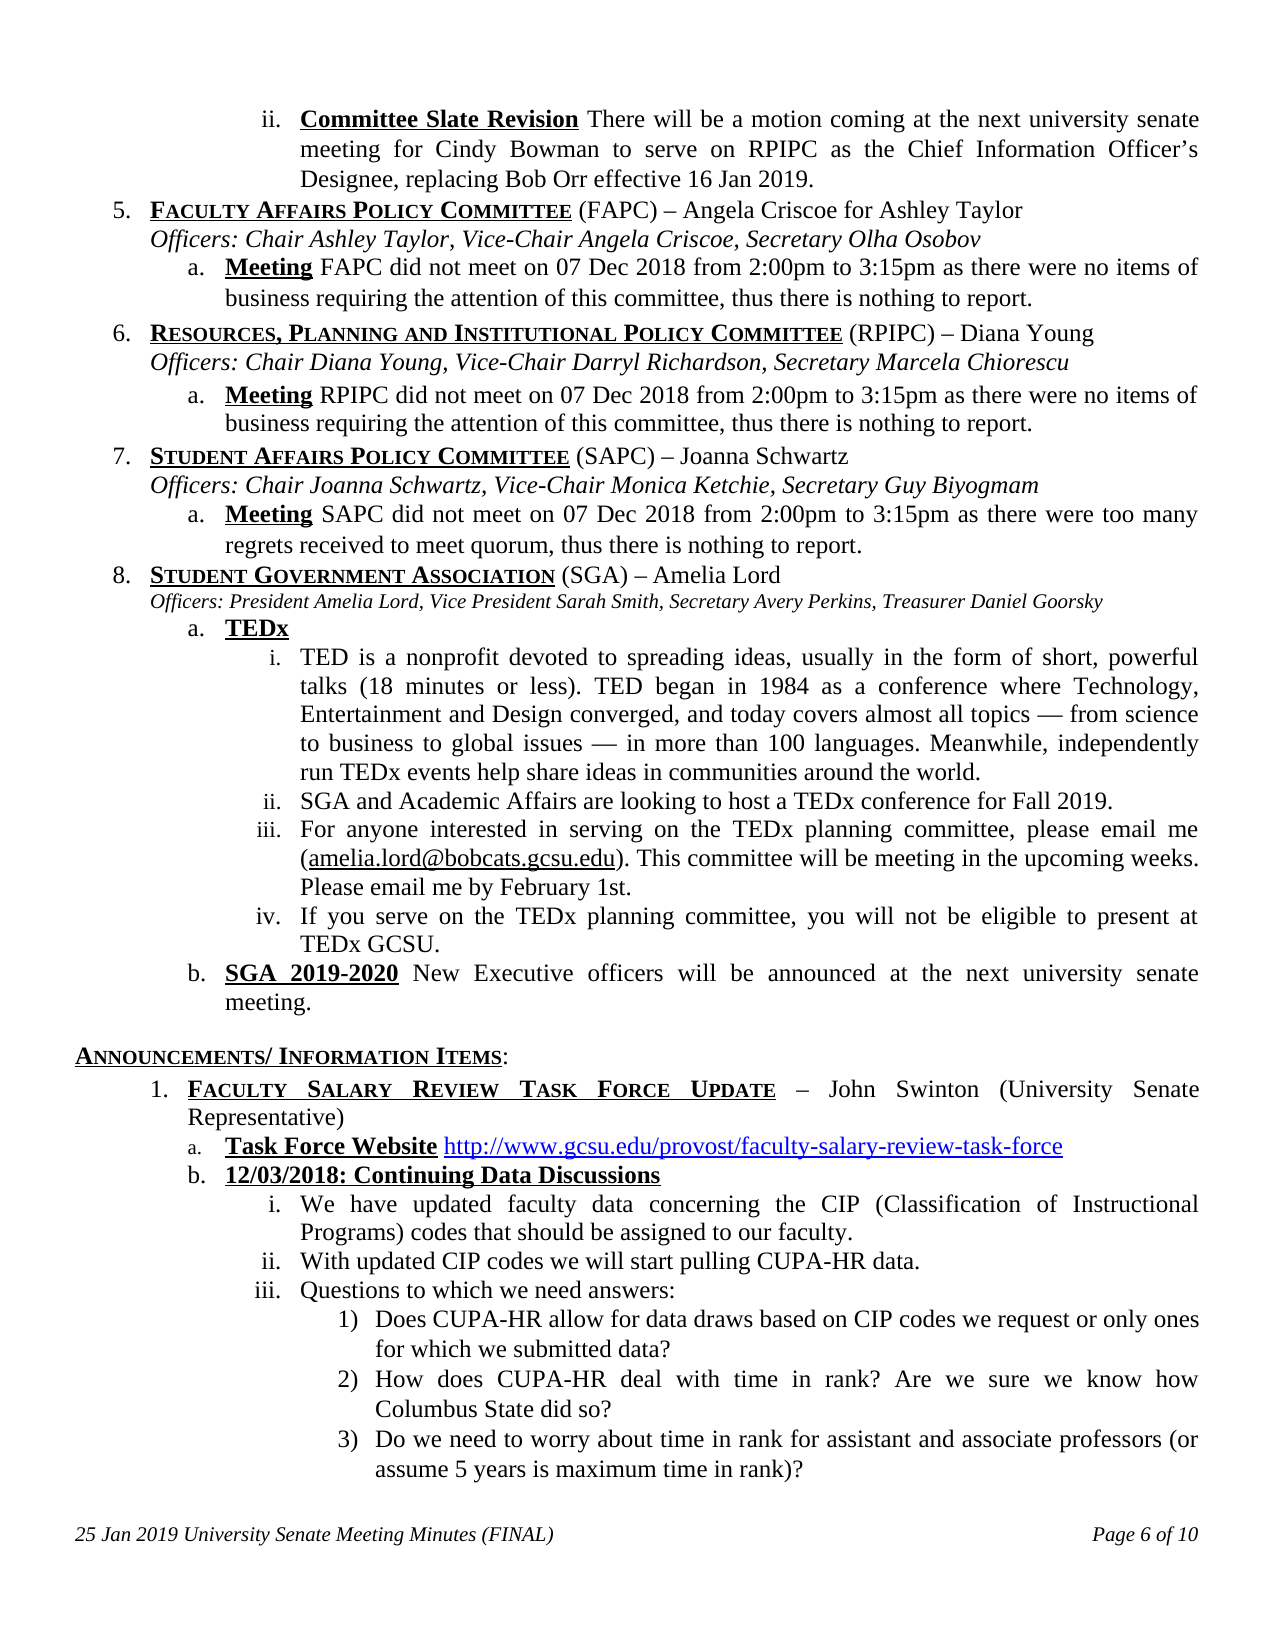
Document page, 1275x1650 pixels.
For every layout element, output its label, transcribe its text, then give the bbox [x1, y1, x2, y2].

text Officers: Chair Joanna Schwartz, Vice-Chair Monica Ketchie, Secretary Guy Biyogmam [150, 470, 1200, 499]
list Faculty Salary Review Task Force Update – John Swinton (University Senate Representative) [150, 1074, 1200, 1131]
list For anyone interested in serving on the TEDx planning committee, please email me (amelia.lord@bobcats.gcsu.edu). This committee will be meeting in the upcoming weeks. Please email me by February 1st. [281, 814, 1200, 901]
text Officers: Chair Ashley Taylor, Vice-Chair Angela Criscoe, Secretary Olha Osobov [150, 224, 1200, 252]
list Meeting FAPC did not meet on 07 Dec 2018 from 2:00pm to 3:15pm as there were no items of business requiring the attention of this committee, thus there is nothing to report. [187, 252, 1200, 312]
list Does CUPA-HR allow for data draws based on CIP codes we request or only ones for which we submitted data? [337, 1304, 1200, 1362]
list TED is a nonprofit devoted to spreading ideas, usually in the form of short, powerful talks (18 minutes or less). TED began in 1984 as a conference where Technology, Entertainment and Design converged, and today covers almost all topics — from science to business to global issues — in more than 100 languages. Meanwhile, independently run TEDx events help share ideas in communities around the world. [281, 642, 1200, 786]
list 12/03/2018: Continuing Data Discussions [187, 1160, 1200, 1189]
list Resources, Planning and Institutional Policy Committee (RPIPC) – Diana Young [112, 318, 1200, 347]
list Do we need to worry about time in rank for assistant and associate professors (or assume 5 years is maximum time in rank)? [337, 1424, 1200, 1483]
list Meeting RPIPC did not meet on 07 Dec 2018 from 2:00pm to 3:15pm as there were no items of business requiring the attention of this committee, thus there is nothing to report. [187, 380, 1200, 437]
text Officers: President Amelia Lord, Vice President Sarah Smith, Secretary Avery Perkins, Treasurer Daniel Goorsky [150, 589, 1200, 613]
list SGA 2019-2020 New Executive officers will be announced at the next university senate meeting. [187, 958, 1200, 1016]
list With updated CIP codes we will start pulling CUPA-HR data. [281, 1246, 1200, 1275]
list Student Government Association (SGA) – Amelia Lord [112, 560, 1200, 589]
text Officers: Chair Diana Young, Vice-Chair Darryl Richardson, Secretary Marcela Chiorescu [150, 347, 1200, 376]
list TEDx [187, 613, 1200, 642]
list Student Affairs Policy Committee (SAPC) – Joanna Schwartz [112, 441, 1200, 470]
list Meeting SAPC did not meet on 07 Dec 2018 from 2:00pm to 3:15pm as there were too many regrets received to meet quorum, thus there is nothing to report. [187, 499, 1200, 558]
list If you serve on the TEDx planning committee, you will not be eligible to present at TEDx GCSU. [281, 901, 1200, 958]
list Committee Slate Revision There will be a motion coming at the next university senate meeting for Cindy Bowman to serve on RPIPC as the Chief Information Officer’s Designee, replacing Bob Orr effective 16 Jan 2019. [281, 104, 1200, 193]
list SGA and Academic Affairs are looking to host a TEDx conference for Fall 2019. [281, 786, 1200, 814]
text Announcements/ Information Items: [75, 1041, 1200, 1069]
list Questions to which we need answers: [281, 1275, 1200, 1304]
list How does CUPA-HR deal with time in rank? Are we sure we know how Columbus State did so? [337, 1364, 1200, 1423]
list Faculty Affairs Policy Committee (FAPC) – Angela Criscoe for Ashley Taylor [112, 195, 1200, 224]
list Task Force Website http://www.gcsu.edu/provost/faculty-salary-review-task-force [187, 1131, 1200, 1160]
list We have updated faculty data concerning the CIP (Classification of Instructional Programs) codes that should be assigned to our faculty. [281, 1189, 1200, 1246]
